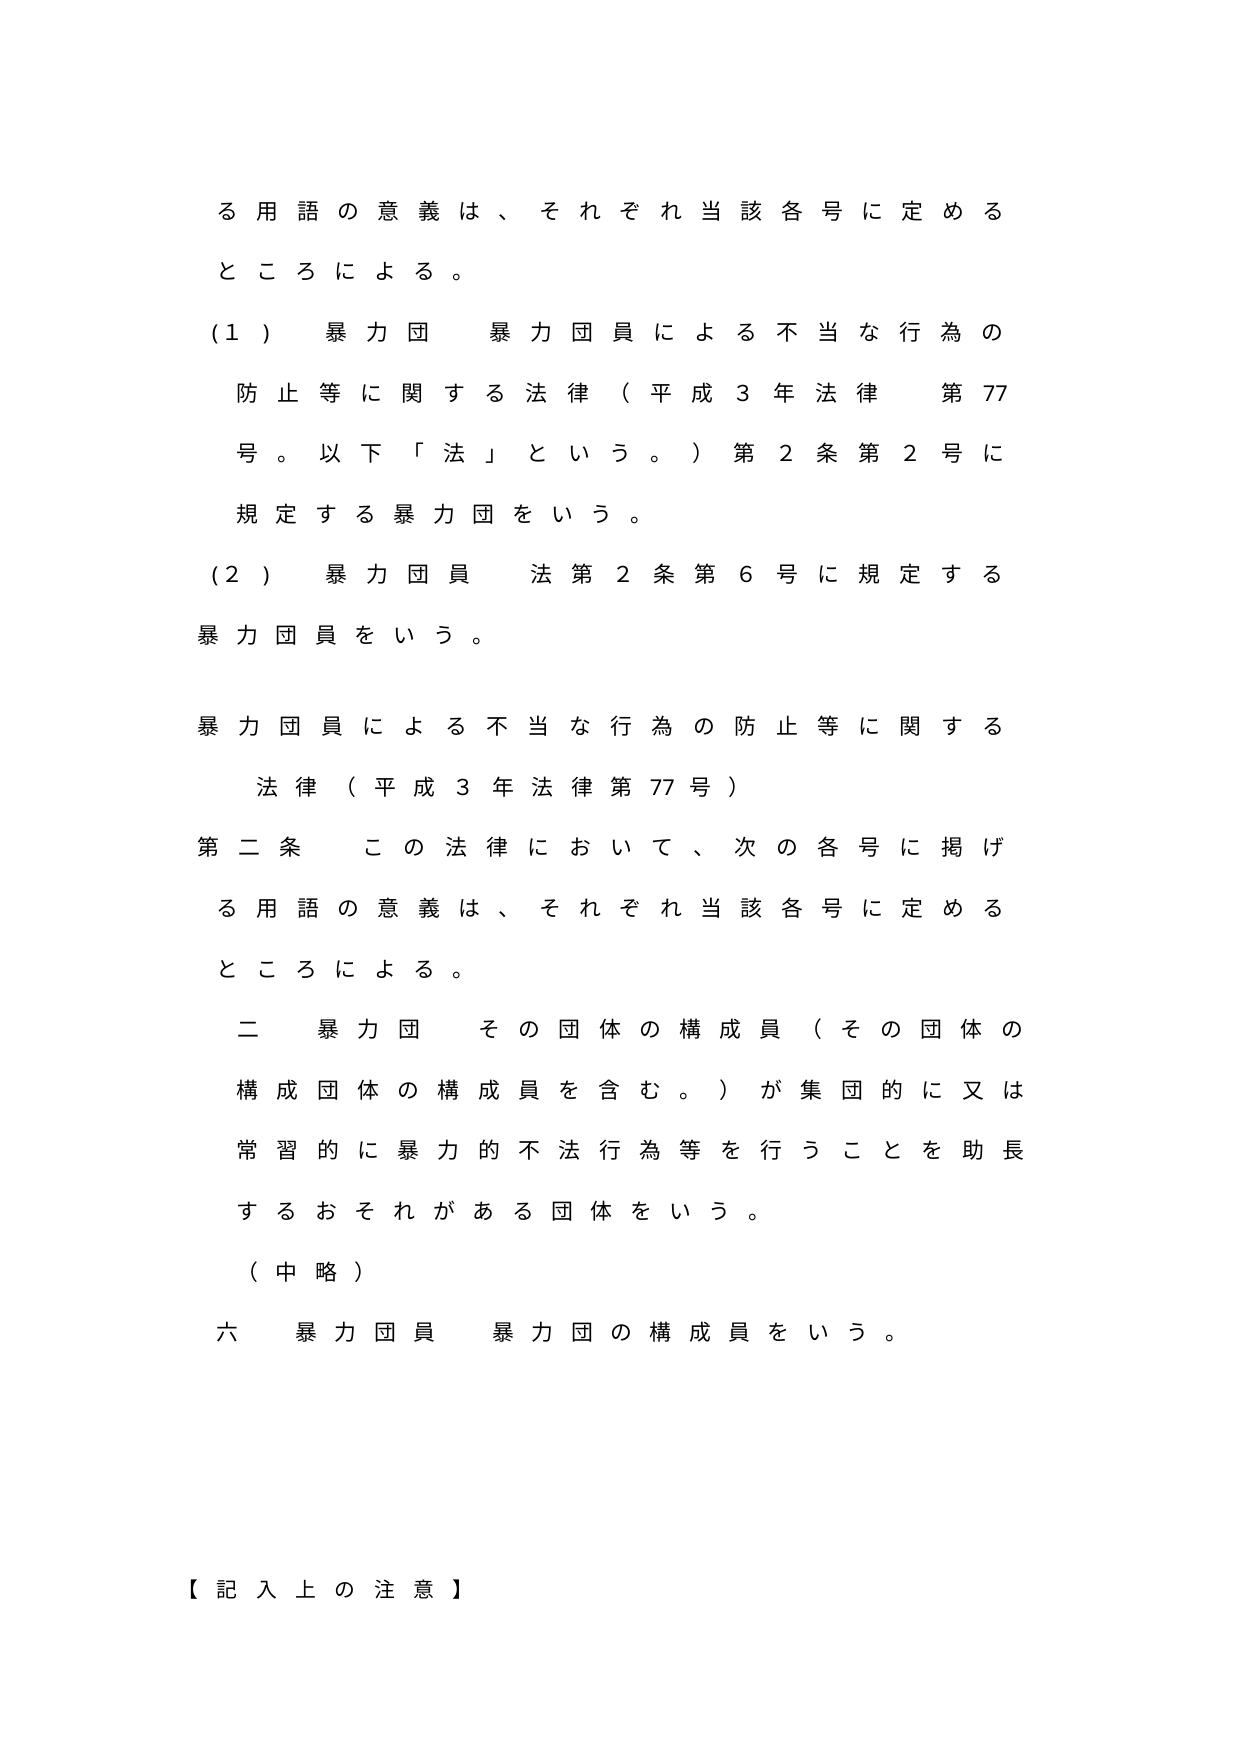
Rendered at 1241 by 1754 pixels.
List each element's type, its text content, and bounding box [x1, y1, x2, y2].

text (１) 暴力団 暴力団員による不当な行為の防止等に関する法律（平成３年法律 第77号。以下「法」という。）第２条第２号に規定する暴力団をいう。 [197, 301, 1022, 543]
text 二 暴力団 その団体の構成員（その団体の構成団体の構成員を含む。）が集団的に又は常習的に暴力的不法行為等を行うことを助長するおそれがある団体をいう。 [197, 998, 1042, 1240]
text 【記入上の注意】 [177, 1574, 1063, 1604]
text (２) 暴力団員 法第２条第６号に規定する暴力団員をいう。 [197, 543, 1022, 664]
text 六 暴力団員 暴力団の構成員をいう。 [197, 1301, 1022, 1361]
text 暴力団員による不当な行為の防止等に関する法律（平成３年法律第77号） [197, 694, 1022, 816]
text 第二条 この法律において、次の各号に掲げる用語の意義は、それぞれ当該各号に定めるところによる。 [197, 816, 1022, 998]
text （中略） [197, 1240, 1022, 1301]
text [197, 179, 1022, 301]
